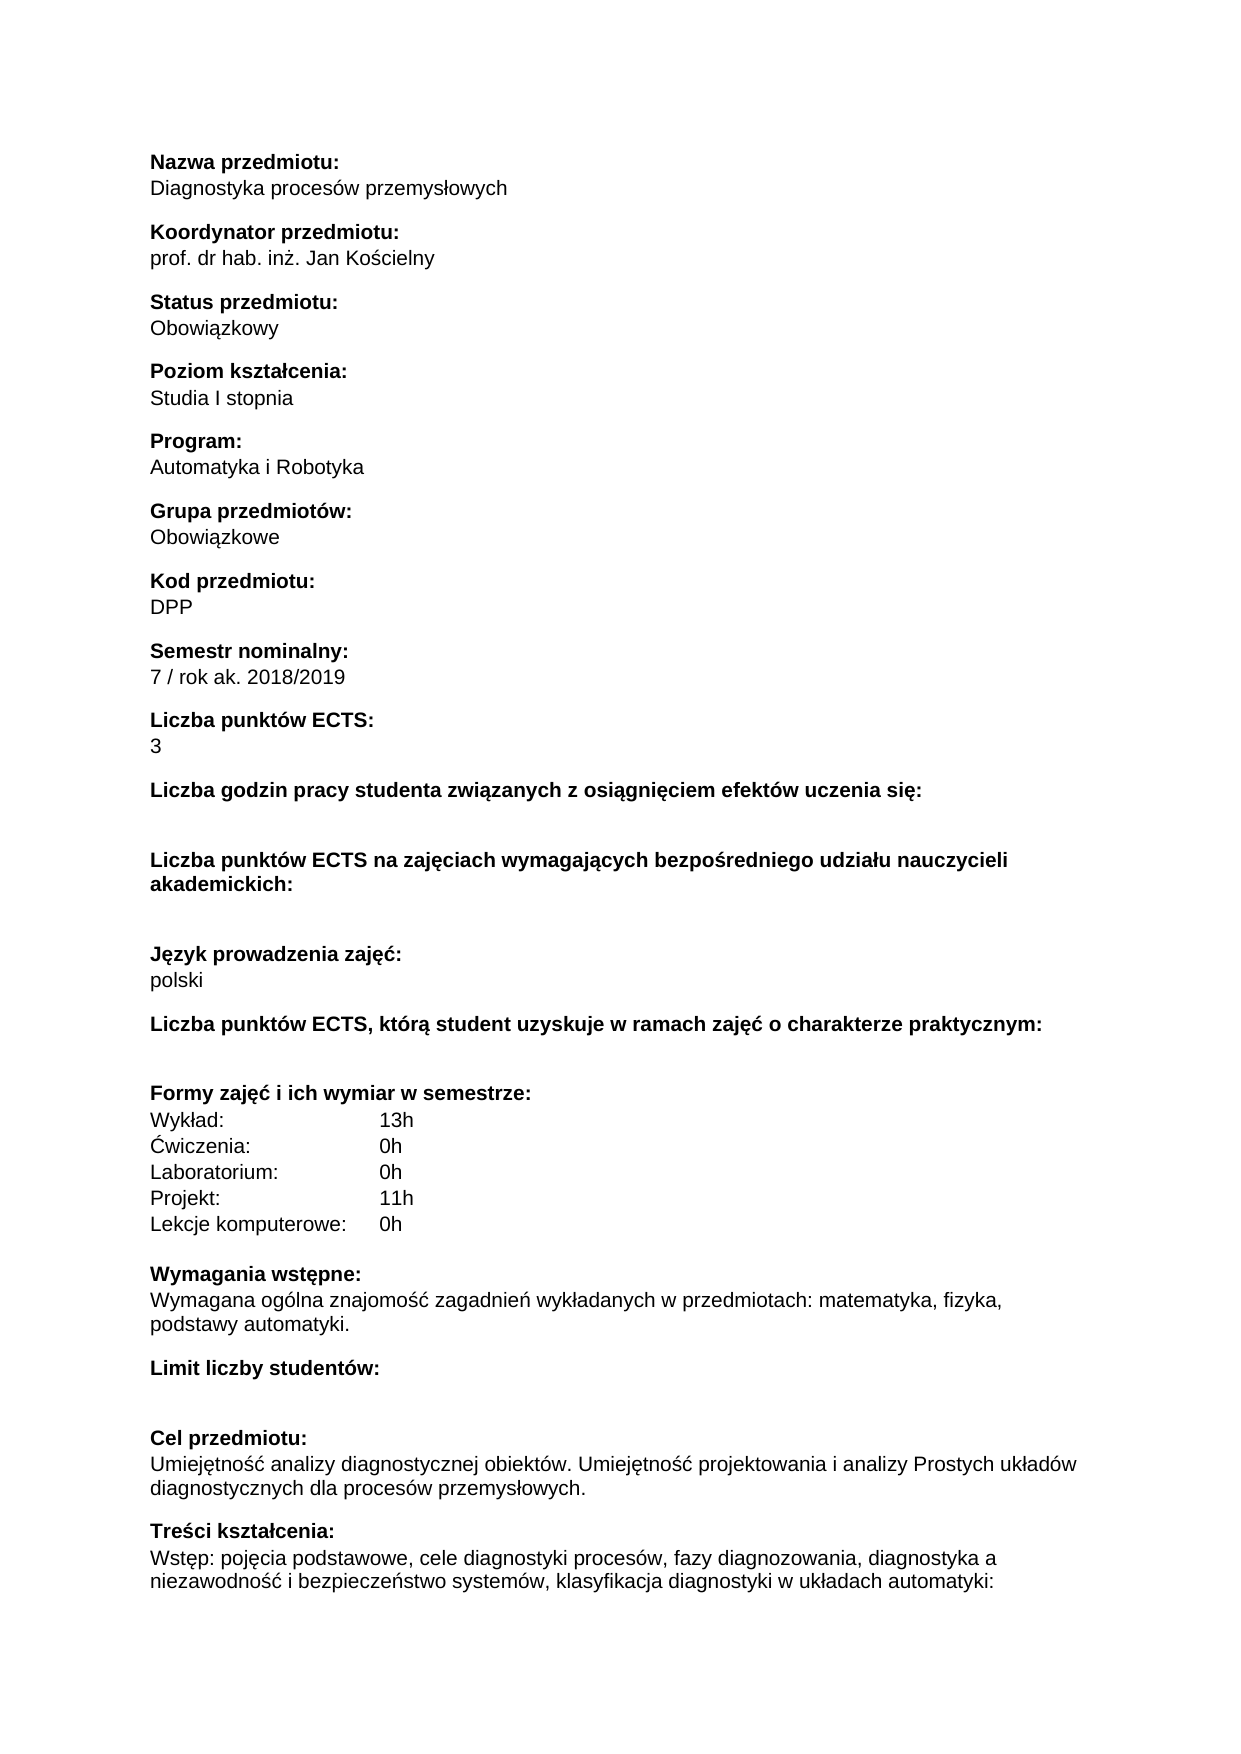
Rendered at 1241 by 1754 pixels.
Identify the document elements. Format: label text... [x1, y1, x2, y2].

text Semestr nominalny: [150, 638, 1090, 662]
text polski [150, 968, 1090, 992]
text Status przedmiotu: [150, 289, 1090, 313]
text 7 / rok ak. 2018/2019 [150, 664, 1090, 688]
text Treści kształcenia: [150, 1519, 1090, 1543]
text Wymagania wstępne: [150, 1262, 1090, 1286]
table_header 13h [369, 1108, 597, 1132]
table_cell 0h [369, 1132, 597, 1158]
text Liczba godzin pracy studenta związanych z osiągnięciem efektów uczenia się: [150, 778, 1090, 802]
text Koordynator przedmiotu: [150, 220, 1090, 244]
table_cell Laboratorium: [140, 1160, 367, 1184]
text Formy zajęć i ich wymiar w semestrze: [150, 1081, 1090, 1105]
text Wymagana ogólna znajomość zagadnień wykładanych w przedmiotach: matematyka, fizyka, podstawy automatyki. [150, 1288, 1090, 1336]
text Poziom kształcenia: [150, 359, 1090, 383]
text Liczba punktów ECTS: [150, 708, 1090, 732]
table_header Wykład: [140, 1108, 367, 1132]
text DPP [150, 595, 1090, 619]
table_cell 0h [369, 1210, 597, 1236]
table_cell 0h [369, 1158, 597, 1184]
table_cell 11h [369, 1184, 597, 1210]
text Język prowadzenia zajęć: [150, 942, 1090, 966]
text Studia I stopnia [150, 385, 1090, 409]
text Nazwa przedmiotu: [150, 150, 1090, 174]
text Program: [150, 429, 1090, 453]
text Kod przedmiotu: [150, 569, 1090, 593]
text Grupa przedmiotów: [150, 499, 1090, 523]
text Obowiązkowe [150, 525, 1090, 549]
text Umiejętność analizy diagnostycznej obiektów. Umiejętność projektowania i analizy Prostych układów diagnostycznych dla procesów przemysłowych. [150, 1452, 1090, 1499]
text Cel przedmiotu: [150, 1426, 1090, 1449]
text Obowiązkowy [150, 316, 1090, 339]
table_cell Ćwiczenia: [140, 1134, 367, 1158]
table_cell Lekcje komputerowe: [140, 1212, 367, 1236]
text 3 [150, 734, 1090, 758]
text Liczba punktów ECTS na zajęciach wymagających bezpośredniego udziału nauczycieli akademickich: [150, 848, 1090, 896]
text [150, 1545, 1090, 1593]
text Diagnostyka procesów przemysłowych [150, 176, 1090, 200]
text Automatyka i Robotyka [150, 455, 1090, 479]
table_cell Projekt: [140, 1186, 367, 1210]
text prof. dr hab. inż. Jan Kościelny [150, 246, 1090, 270]
text Limit liczby studentów: [150, 1356, 1090, 1380]
text Liczba punktów ECTS, którą student uzyskuje w ramach zajęć o charakterze praktycznym: [150, 1011, 1090, 1035]
